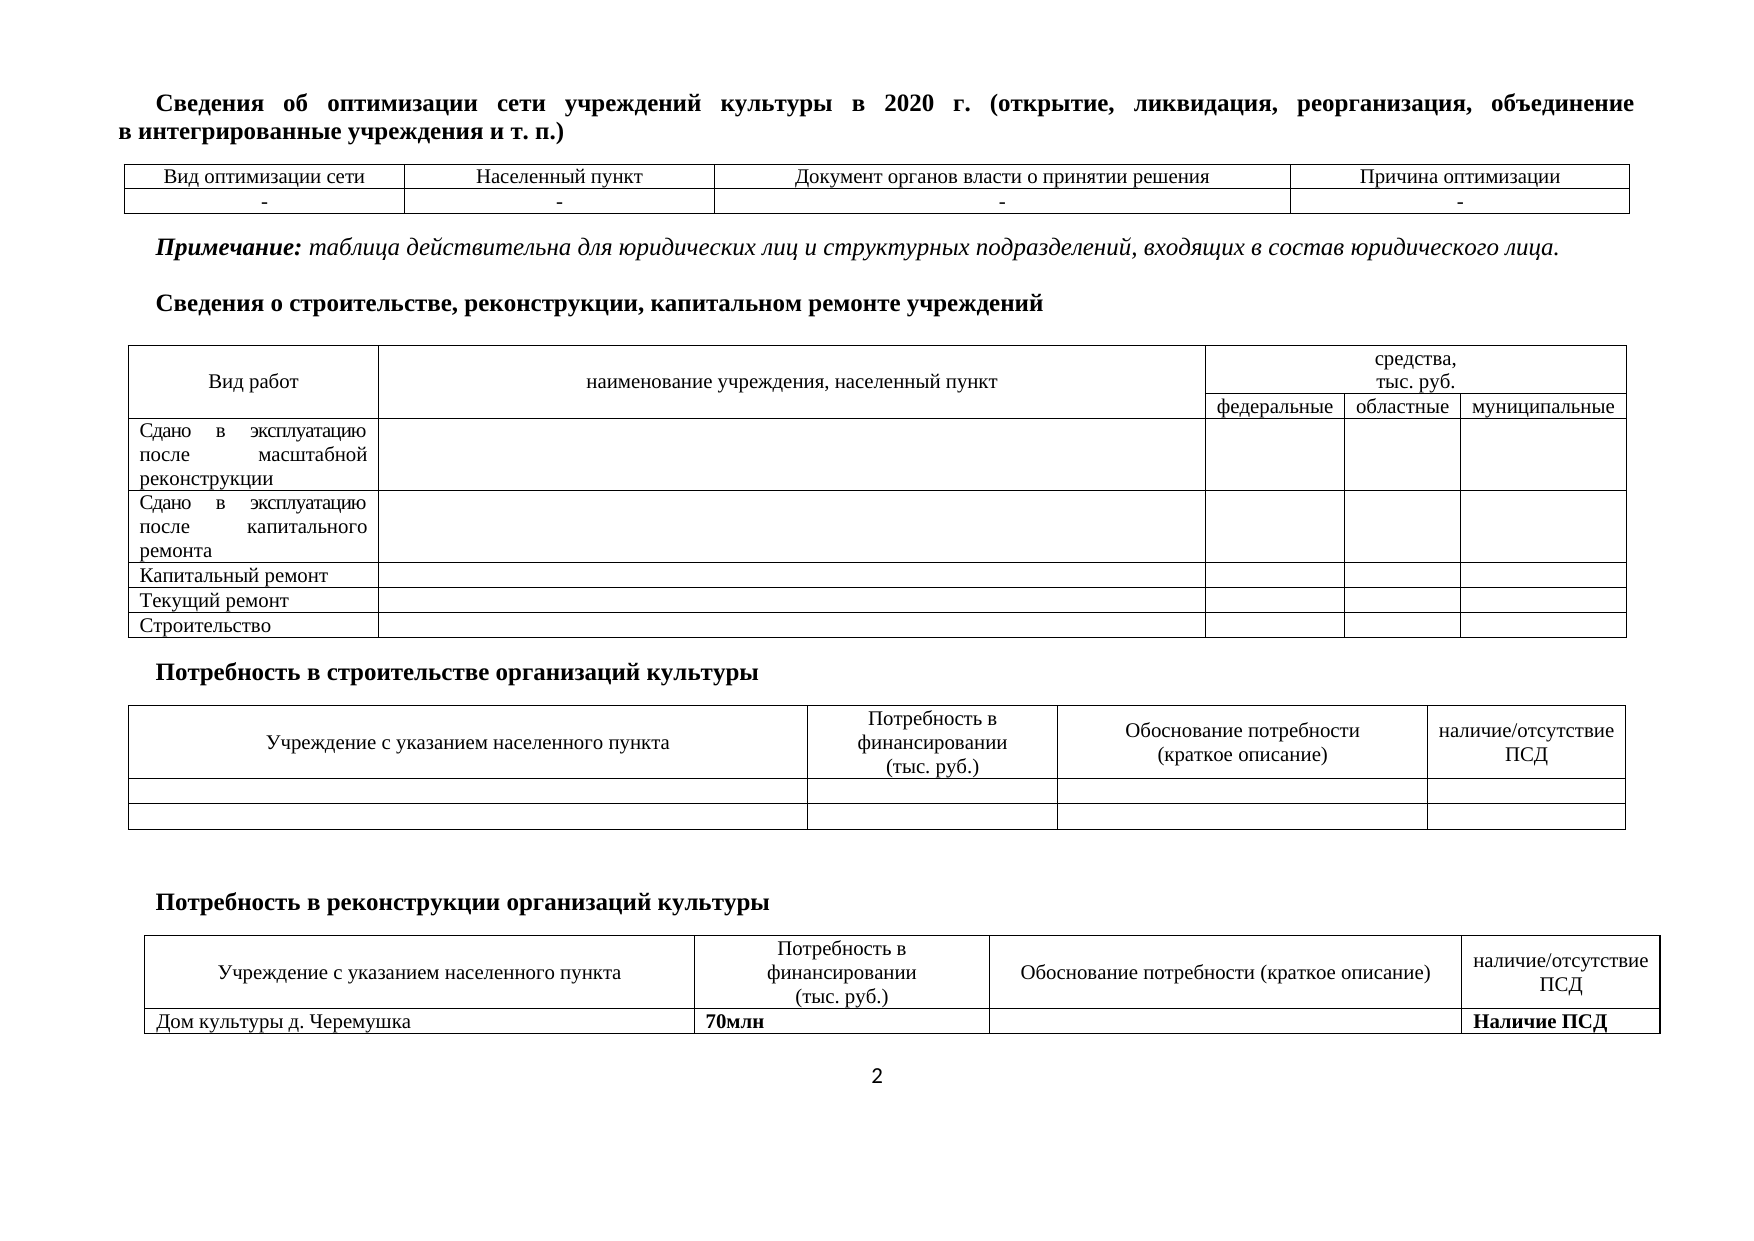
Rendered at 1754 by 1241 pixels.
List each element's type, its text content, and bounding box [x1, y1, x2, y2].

table_cell [379, 491, 1205, 562]
table_cell [808, 804, 1057, 828]
table_header Учреждение с указанием населенного пункта [145, 936, 694, 1008]
table_cell [1345, 588, 1460, 612]
table_cell [379, 588, 1205, 612]
list Сведения об оптимизации сети учреждений культуры в 2020 г. (открытие, ликвидация, реорганизация, объединение в интегрированные учреждения и т. п.) [118, 88, 1636, 145]
table_cell Дом культуры д. Черемушка [145, 1009, 694, 1033]
table_header наличие/отсутствие ПСД [1428, 706, 1625, 778]
table_cell [1345, 613, 1460, 637]
table_cell [1058, 804, 1427, 828]
table_cell Строительство [129, 613, 378, 637]
table_header наличие/отсутствие ПСД [1462, 936, 1659, 1008]
table_header Потребность в финансировании (тыс. руб.) [695, 936, 989, 1008]
table_header Документ органов власти о принятии решения [715, 165, 1290, 188]
table_cell [1461, 491, 1626, 562]
table_cell [1428, 804, 1625, 828]
table_cell [1345, 563, 1460, 587]
table_cell [379, 613, 1205, 637]
table_cell [1461, 563, 1626, 587]
table_cell [808, 779, 1057, 803]
table_header Населенный пункт [405, 165, 714, 188]
table_cell [1461, 588, 1626, 612]
table_cell 70млн [695, 1009, 989, 1033]
table_header Потребность в финансировании (тыс. руб.) [808, 706, 1057, 778]
table_header Обоснование потребности (краткое описание) [990, 936, 1461, 1008]
list Потребность в строительстве организаций культуры [118, 657, 1636, 686]
table_cell [1461, 419, 1626, 490]
list Потребность в реконструкции организаций культуры [118, 887, 1636, 916]
table_cell [1206, 588, 1344, 612]
table_cell [1461, 613, 1626, 637]
table_header Учреждение с указанием населенного пункта [129, 706, 807, 778]
table_cell [1345, 491, 1460, 562]
table_cell [1206, 613, 1344, 637]
table_cell Сдано в эксплуатацию после масштабной реконструкции [129, 419, 378, 490]
table_cell - [715, 189, 1290, 213]
table_cell Сдано в эксплуатацию после капитального ремонта [129, 491, 378, 562]
table_cell - [1291, 189, 1629, 213]
table_cell [1206, 419, 1344, 490]
table_cell областные [1345, 394, 1460, 418]
table_cell федеральные [1206, 394, 1344, 418]
table_cell [1428, 779, 1625, 803]
table_header Обоснование потребности (краткое описание) [1058, 706, 1427, 778]
table_cell [129, 779, 807, 803]
list Примечание: таблица действительна для юридических лиц и структурных подразделений, входящих в состав юридического лица. [118, 233, 1636, 261]
table_header Вид работ [129, 346, 378, 418]
table_cell [1206, 491, 1344, 562]
table_cell [379, 563, 1205, 587]
table_cell Наличие ПСД [1462, 1009, 1659, 1033]
table_cell [1058, 779, 1427, 803]
table_header наименование учреждения, населенный пункт [379, 346, 1205, 418]
table_cell [990, 1009, 1461, 1033]
table_cell - [405, 189, 714, 213]
table_header Вид оптимизации сети [125, 165, 404, 188]
table_cell Капитальный ремонт [129, 563, 378, 587]
table_cell [379, 419, 1205, 490]
list Сведения о строительстве, реконструкции, капитальном ремонте учреждений [118, 289, 1636, 317]
table_cell [129, 804, 807, 828]
table_header Причина оптимизации [1291, 165, 1629, 188]
table_cell [1345, 419, 1460, 490]
table_header средства, тыс. руб. [1206, 346, 1626, 393]
table_cell муниципальные [1461, 394, 1626, 418]
table_cell Текущий ремонт [129, 588, 378, 612]
table_cell - [125, 189, 404, 213]
table_cell [1206, 563, 1344, 587]
